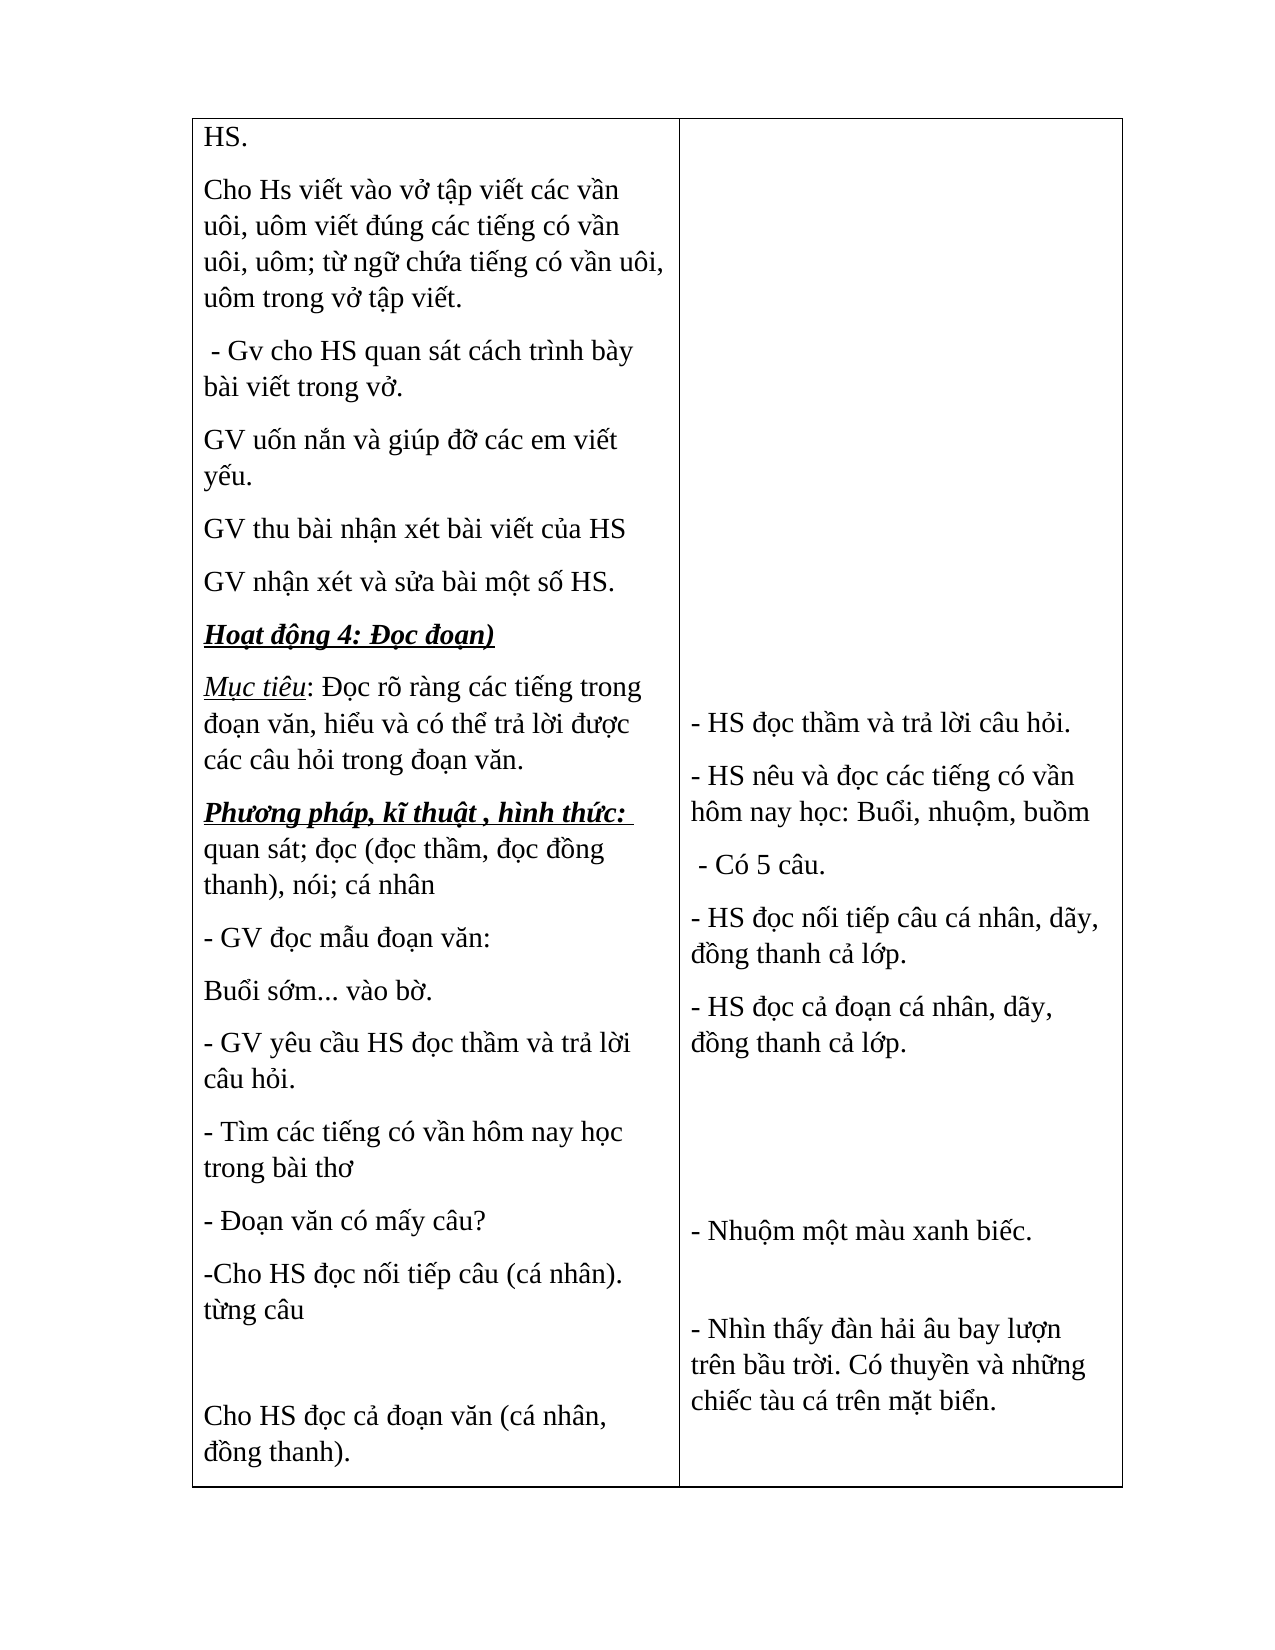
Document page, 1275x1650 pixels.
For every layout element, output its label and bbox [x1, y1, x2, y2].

table_cell [680, 119, 1122, 1486]
table_cell [193, 119, 679, 1486]
